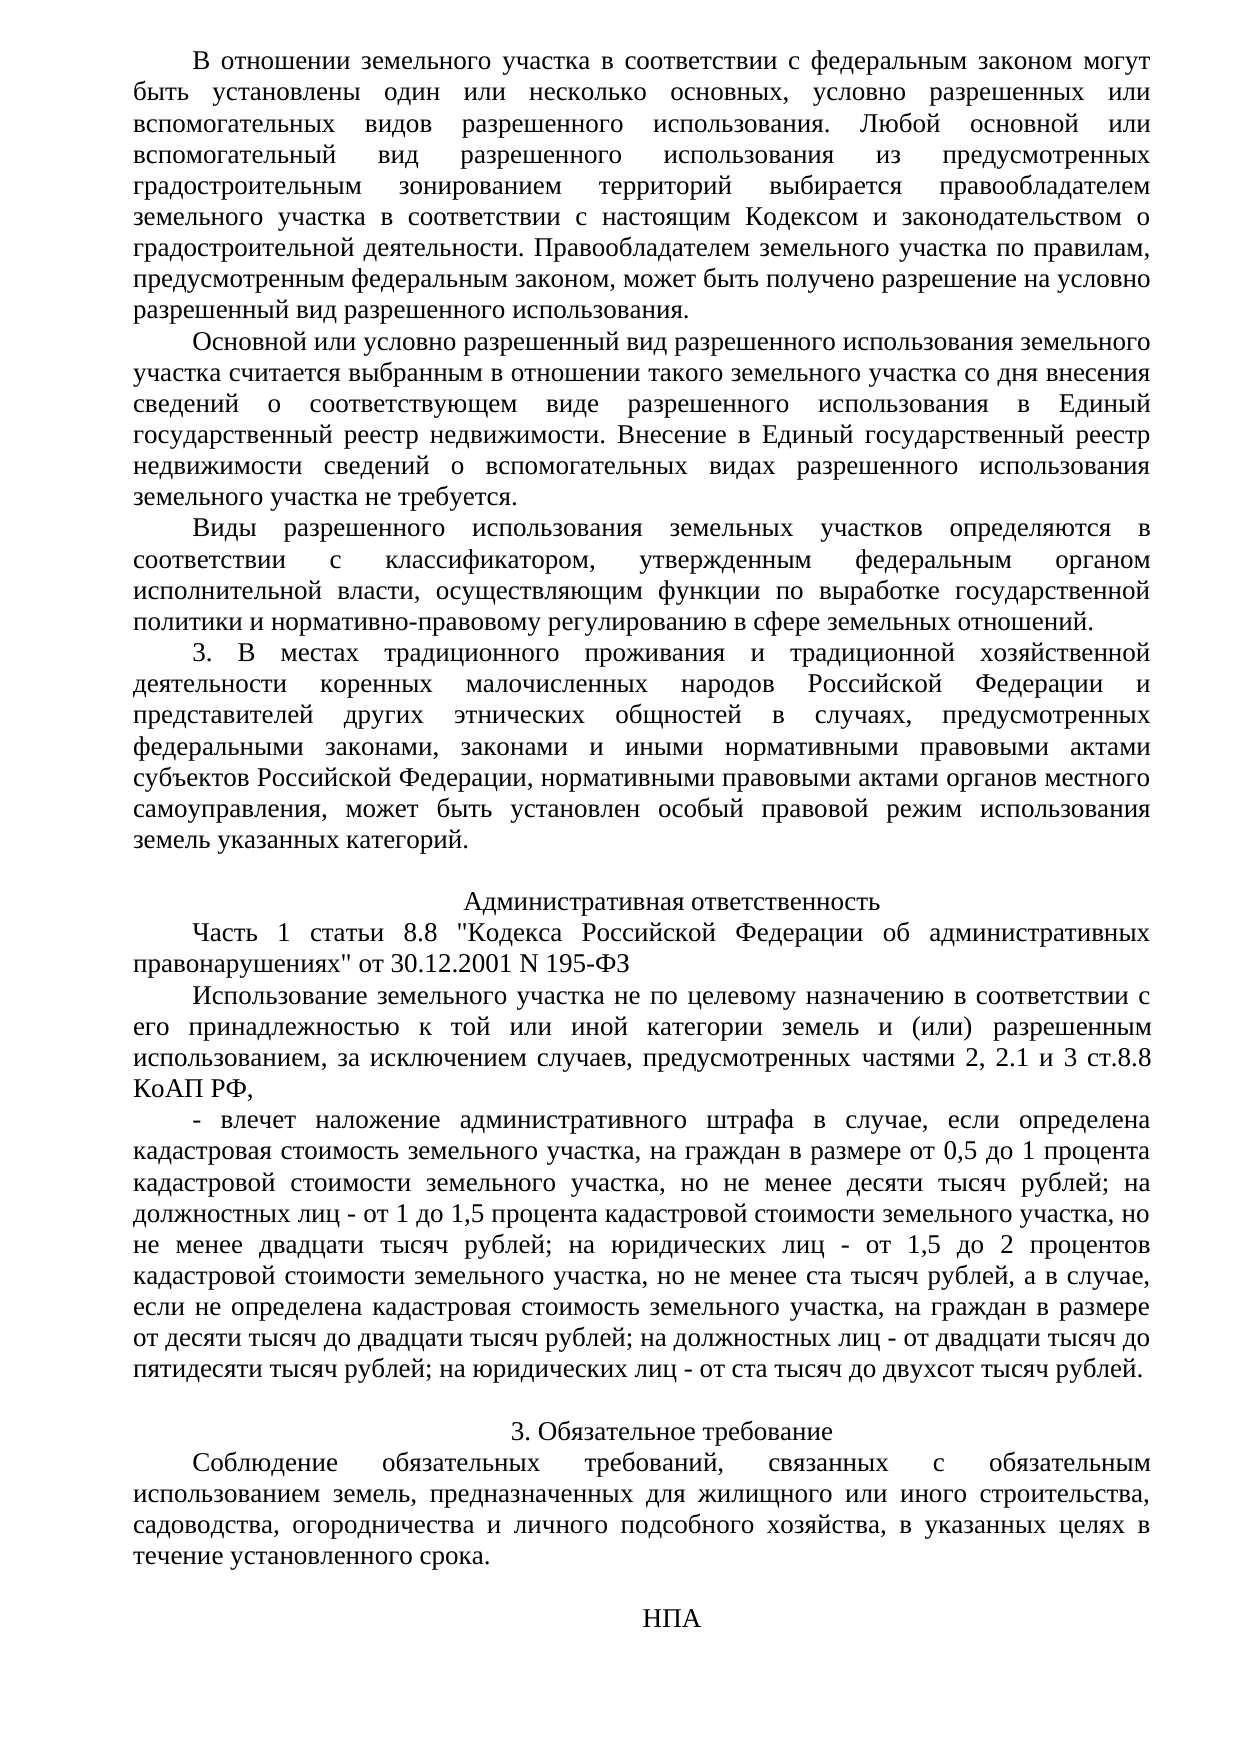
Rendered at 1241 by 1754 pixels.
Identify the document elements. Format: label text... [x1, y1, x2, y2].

text Административная ответственность [133, 885, 1152, 916]
text 3. В местах традиционного проживания и традиционной хозяйственной деятельности коренных малочисленных народов Российской Федерации и представителей других этнических общностей в случаях, предусмотренных федеральными законами, законами и иными нормативными правовыми актами субъектов Российской Федерации, нормативными правовыми актами органов местного самоуправления, может быть установлен особый правовой режим использования земель указанных категорий. [133, 636, 1152, 854]
text 3. Обязательное требование [133, 1415, 1152, 1446]
text НПА [133, 1602, 1152, 1633]
text Часть 1 статьи 8.8 "Кодекса Российской Федерации об административных правонарушениях" от 30.12.2001 N 195-ФЗ [133, 916, 1152, 979]
text В отношении земельного участка в соответствии с федеральным законом могут быть установлены один или несколько основных, условно разрешенных или вспомогательных видов разрешенного использования. Любой основной или вспомогательный вид разрешенного использования из предусмотренных градостроительным зонированием территорий выбирается правообладателем земельного участка в соответствии с настоящим Кодексом и законодательством о градостроительной деятельности. Правообладателем земельного участка по правилам, предусмотренным федеральным законом, может быть получено разрешение на условно разрешенный вид разрешенного использования. [133, 44, 1152, 325]
text Основной или условно разрешенный вид разрешенного использования земельного участка считается выбранным в отношении такого земельного участка со дня внесения сведений о соответствующем виде разрешенного использования в Единый государственный реестр недвижимости. Внесение в Единый государственный реестр недвижимости сведений о вспомогательных видах разрешенного использования земельного участка не требуется. [133, 325, 1152, 512]
text Использование земельного участка не по целевому назначению в соответствии с его принадлежностью к той или иной категории земель и (или) разрешенным использованием, за исключением случаев, предусмотренных частями 2, 2.1 и 3 ст.8.8 КоАП РФ, [133, 979, 1152, 1103]
text Виды разрешенного использования земельных участков определяются в соответствии с классификатором, утвержденным федеральным органом исполнительной власти, осуществляющим функции по выработке государственной политики и нормативно-правовому регулированию в сфере земельных отношений. [133, 512, 1152, 636]
text - влечет наложение административного штрафа в случае, если определена кадастровая стоимость земельного участка, на граждан в размере от 0,5 до 1 процента кадастровой стоимости земельного участка, но не менее десяти тысяч рублей; на должностных лиц - от 1 до 1,5 процента кадастровой стоимости земельного участка, но не менее двадцати тысяч рублей; на юридических лиц - от 1,5 до 2 процентов кадастровой стоимости земельного участка, но не менее ста тысяч рублей, а в случае, если не определена кадастровая стоимость земельного участка, на граждан в размере от десяти тысяч до двадцати тысяч рублей; на должностных лиц - от двадцати тысяч до пятидесяти тысяч рублей; на юридических лиц - от ста тысяч до двухсот тысяч рублей. [133, 1103, 1152, 1384]
text Соблюдение обязательных требований, связанных с обязательным использованием земель, предназначенных для жилищного или иного строительства, садоводства, огородничества и личного подсобного хозяйства, в указанных целях в течение установленного срока. [133, 1446, 1152, 1571]
